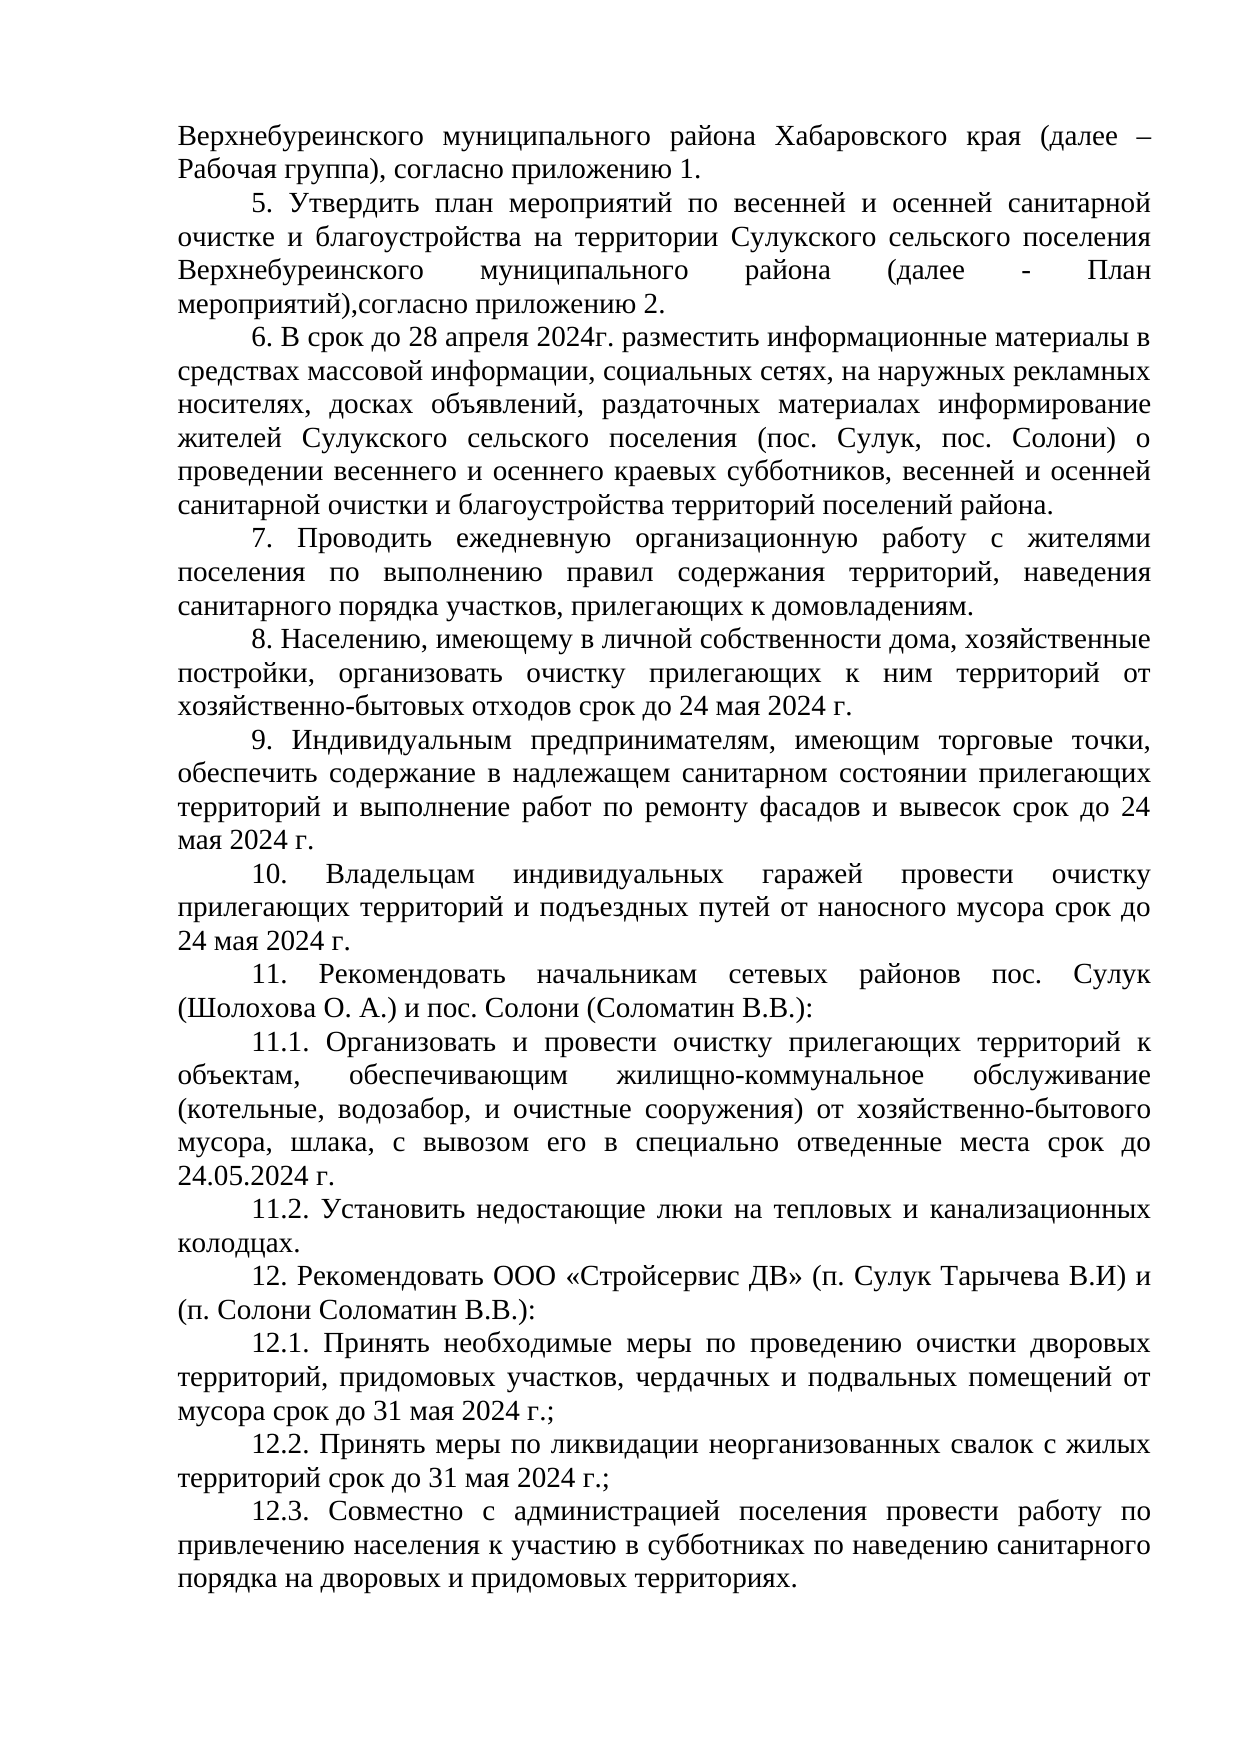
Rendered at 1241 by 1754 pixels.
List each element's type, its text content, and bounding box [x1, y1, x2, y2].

text 10. Владельцам индивидуальных гаражей провести очистку прилегающих территорий и подъездных путей от наносного мусора срок до 24 мая 2024 г. [177, 856, 1152, 957]
text 8. Населению, имеющему в личной собственности дома, хозяйственные постройки, организовать очистку прилегающих к ним территорий от хозяйственно-бытовых отходов срок до 24 мая 2024 г. [177, 621, 1152, 722]
text 12. Рекомендовать ООО «Стройсервис ДВ» (п. Сулук Тарычева В.И) и (п. Солони Соломатин В.В.): [177, 1258, 1152, 1326]
text 7. Проводить ежедневную организационную работу с жителями поселения по выполнению правил содержания территорий, наведения санитарного порядка участков, прилегающих к домовладениям. [177, 521, 1152, 621]
text 6. В срок до 28 апреля 2024г. разместить информационные материалы в средствах массовой информации, социальных сетях, на наружных рекламных носителях, досках объявлений, раздаточных материалах информирование жителей Сулукского сельского поселения (пос. Сулук, пос. Солони) о проведении весеннего и осеннего краевых субботников, весенней и осенней санитарной очистки и благоустройства территорий поселений района. [177, 319, 1152, 521]
text 12.3. Совместно с администрацией поселения провести работу по привлечению населения к участию в субботниках по наведению санитарного порядка на дворовых и придомовых территориях. [177, 1493, 1152, 1594]
text 12.1. Принять необходимые меры по проведению очистки дворовых территорий, придомовых участков, чердачных и подвальных помещений от мусора срок до 31 мая 2024 г.; [177, 1326, 1152, 1426]
text 5. Утвердить план мероприятий по весенней и осенней санитарной очистке и благоустройства на территории Сулукского сельского поселения Верхнебуреинского муниципального района (далее - План мероприятий),согласно приложению 2. [177, 185, 1152, 319]
text Верхнебуреинского муниципального района Хабаровского края (далее – Рабочая группа), согласно приложению 1. [177, 118, 1152, 185]
text 12.2. Принять меры по ликвидации неорганизованных свалок с жилых территорий срок до 31 мая 2024 г.; [177, 1426, 1152, 1493]
text 11.2. Установить недостающие люки на тепловых и канализационных колодцах. [177, 1191, 1152, 1258]
text 9. Индивидуальным предпринимателям, имеющим торговые точки, обеспечить содержание в надлежащем санитарном состоянии прилегающих территорий и выполнение работ по ремонту фасадов и вывесок срок до 24 мая 2024 г. [177, 722, 1152, 856]
text 11.1. Организовать и провести очистку прилегающих территорий к объектам, обеспечивающим жилищно-коммунальное обслуживание (котельные, водозабор, и очистные сооружения) от хозяйственно-бытового мусора, шлака, с вывозом его в специально отведенные места срок до 24.05.2024 г. [177, 1024, 1152, 1191]
text 11. Рекомендовать начальникам сетевых районов пос. Сулук (Шолохова О. А.) и пос. Солони (Соломатин В.В.): [177, 957, 1152, 1024]
